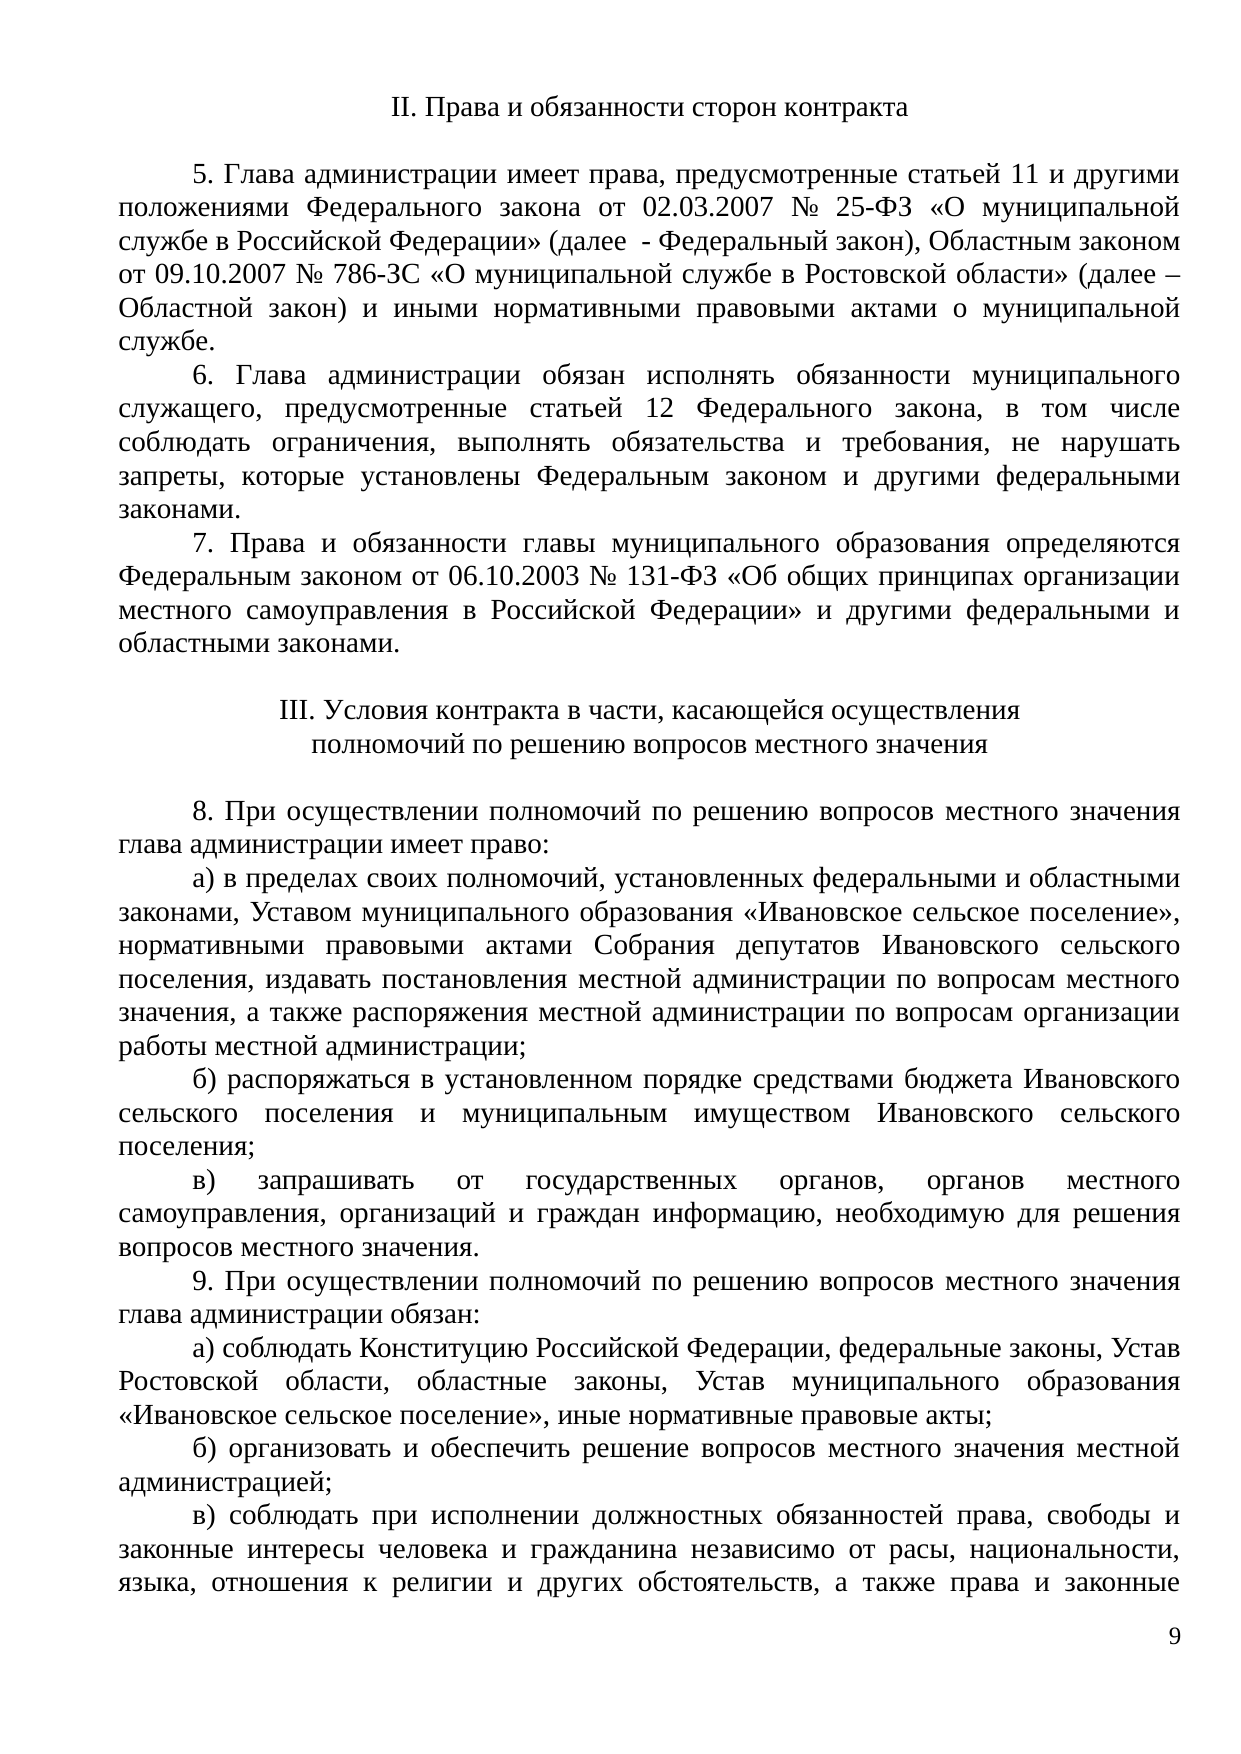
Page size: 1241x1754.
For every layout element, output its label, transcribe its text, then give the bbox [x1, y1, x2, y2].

text в) запрашивать от государственных органов, органов местного самоуправления, организаций и граждан информацию, необходимую для решения вопросов местного значения. [118, 1162, 1181, 1263]
text 6. Глава администрации обязан исполнять обязанности муниципального служащего, предусмотренные статьей 12 Федерального закона, в том числе соблюдать ограничения, выполнять обязательства и требования, не нарушать запреты, которые установлены Федеральным законом и другими федеральными законами. [118, 357, 1181, 525]
text б) организовать и обеспечить решение вопросов местного значения местной администрацией; [118, 1430, 1181, 1497]
text II. Права и обязанности сторон контракта [118, 89, 1181, 122]
text 9. При осуществлении полномочий по решению вопросов местного значения глава администрации обязан: [118, 1263, 1181, 1330]
text а) соблюдать Конституцию Российской Федерации, федеральные законы, Устав Ростовской области, областные законы, Устав муниципального образования «Ивановское сельское поселение», иные нормативные правовые акты; [118, 1330, 1181, 1430]
text III. Условия контракта в части, касающейся осуществления [118, 692, 1181, 726]
text 7. Права и обязанности главы муниципального образования определяются Федеральным законом от 06.10.2003 № 131-ФЗ «Об общих принципах организации местного самоуправления в Российской Федерации» и другими федеральными и областными законами. [118, 525, 1181, 659]
text а) в пределах своих полномочий, установленных федеральными и областными законами, Уставом муниципального образования «Ивановское сельское поселение», нормативными правовыми актами Собрания депутатов Ивановского сельского поселения, издавать постановления местной администрации по вопросам местного значения, а также распоряжения местной администрации по вопросам организации работы местной администрации; [118, 860, 1181, 1061]
text б) распоряжаться в установленном порядке средствами бюджета Ивановского сельского поселения и муниципальным имуществом Ивановского сельского поселения; [118, 1061, 1181, 1162]
text 5. Глава администрации имеет права, предусмотренные статьей 11 и другими положениями Федерального закона от 02.03.2007 № 25-ФЗ «О муниципальной службе в Российской Федерации» (далее - Федеральный закон), Областным законом от 09.10.2007 № 786-ЗС «О муниципальной службе в Ростовской области» (далее – Областной закон) и иными нормативными правовыми актами о муниципальной службе. [118, 156, 1181, 357]
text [118, 1497, 1181, 1598]
text 8. При осуществлении полномочий по решению вопросов местного значения глава администрации имеет право: [118, 793, 1181, 860]
text полномочий по решению вопросов местного значения [118, 726, 1181, 759]
